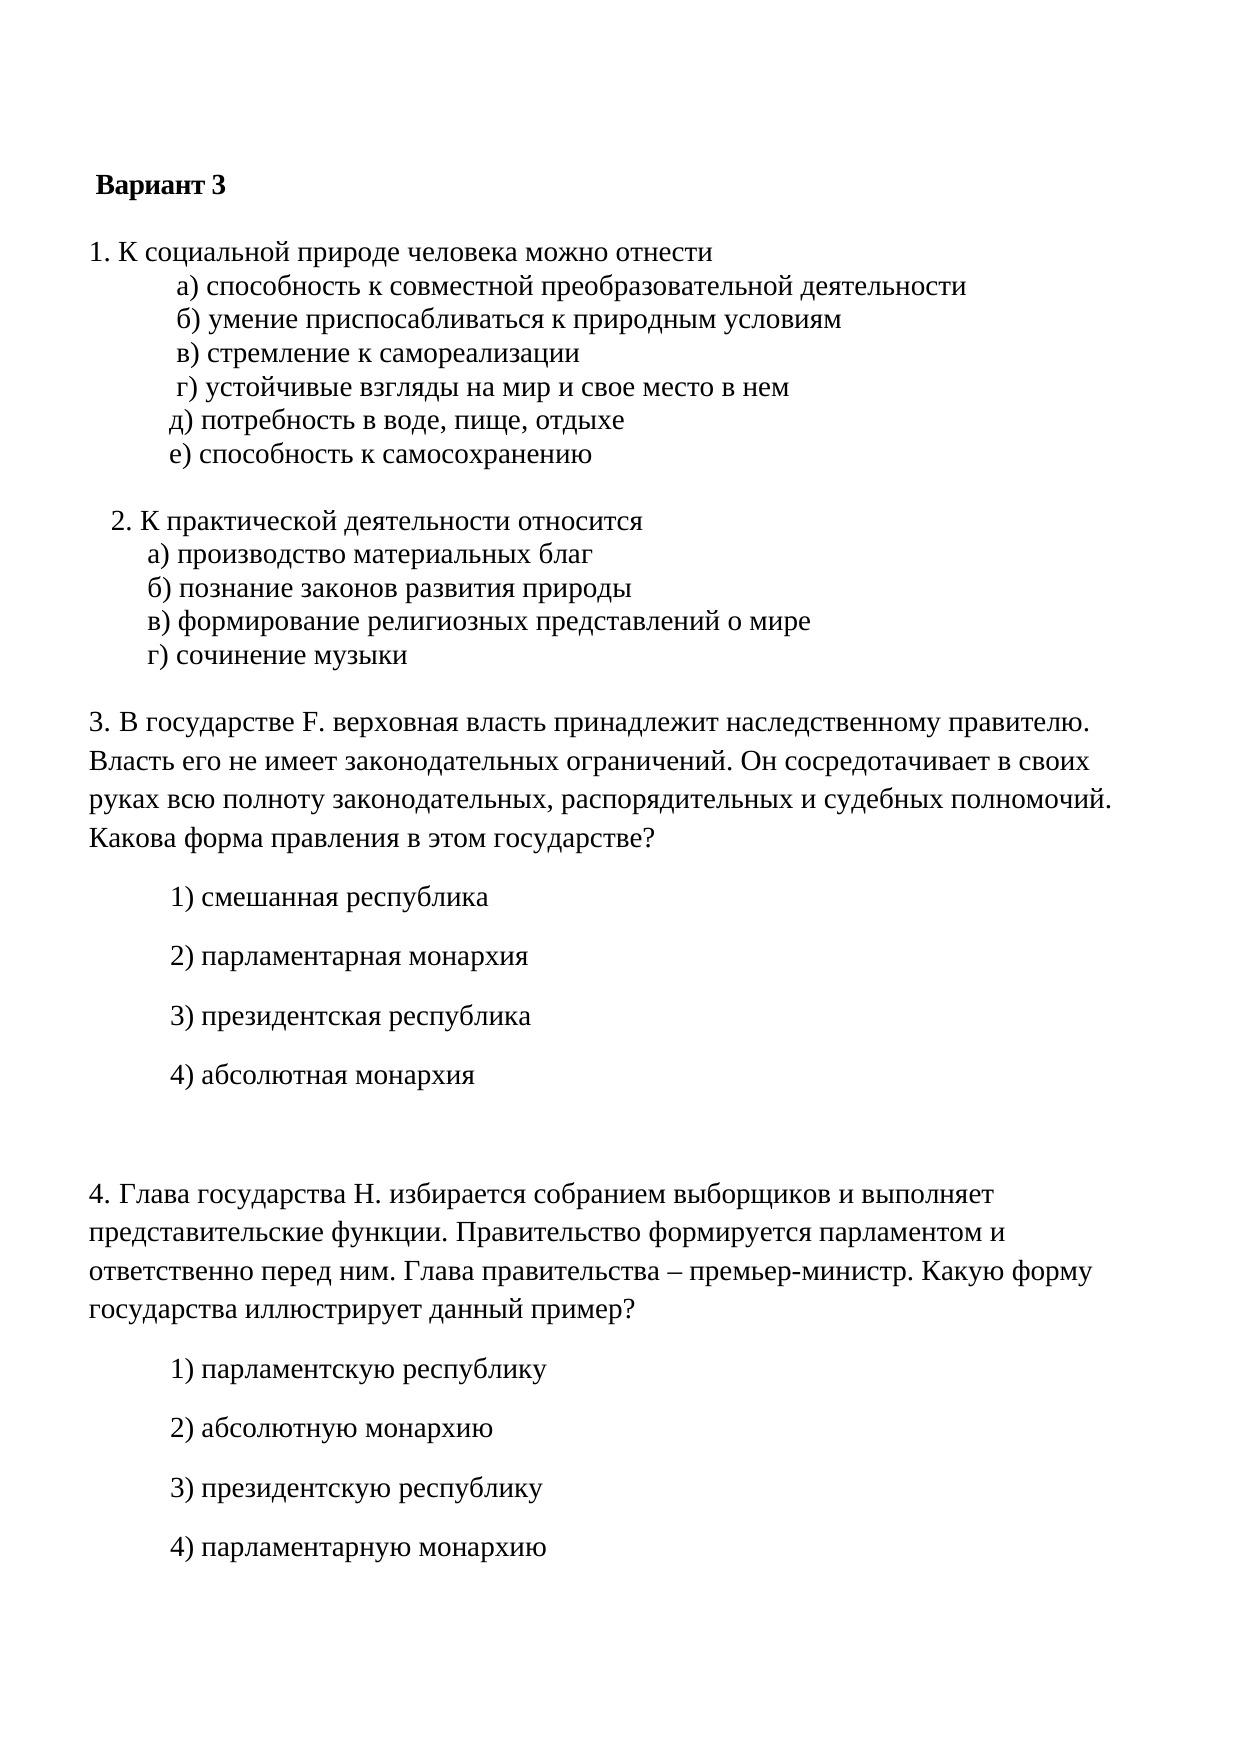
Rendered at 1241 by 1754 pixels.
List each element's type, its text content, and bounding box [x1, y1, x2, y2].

text а) производство материальных благ [89, 536, 1152, 570]
text 1) парламентскую республику [89, 1351, 1152, 1384]
text 1. К социальной природе человека можно отнести [89, 234, 1152, 268]
text Вариант 3 [89, 167, 1152, 201]
text 3) президентская республика [89, 998, 1152, 1031]
text б) познание законов развития природы [89, 570, 1152, 603]
text 3. В государстве F. верховная власть принадлежит наследственному правителю. Власть его не имеет законодательных ограничений. Он сосредотачивает в своих руках всю полноту законодательных, распорядительных и судебных полномочий. Какова форма правления в этом государстве? [89, 704, 1152, 853]
text 4. Глава государства Н. избирается собранием выборщиков и выполняет представительские функции. Правительство формируется парламентом и ответственно перед ним. Глава правительства – премьер-министр. Какую форму государства иллюстрирует данный пример? [89, 1176, 1152, 1325]
text 1) смешанная республика [89, 879, 1152, 913]
text в) стремление к самореализации [89, 335, 1152, 369]
text в) формирование религиозных представлений о мире [89, 603, 1152, 637]
text 3) президентскую республику [89, 1470, 1152, 1503]
text 2. К практической деятельности относится [89, 503, 1152, 536]
text г) сочинение музыки [89, 637, 1152, 671]
text д) потребность в воде, пище, отдыхе [89, 402, 1152, 436]
text 2) абсолютную монархию [89, 1410, 1152, 1444]
text г) устойчивые взгляды на мир и свое место в нем [89, 369, 1152, 402]
text 2) парламентарная монархия [89, 938, 1152, 972]
text б) умение приспосабливаться к природным условиям [89, 302, 1152, 335]
text 4) парламентарную монархию [89, 1529, 1152, 1563]
text а) способность к совместной преобразовательной деятельности [89, 268, 1152, 302]
text е) способность к самосохранению [89, 436, 1152, 469]
text 4) абсолютная монархия [89, 1057, 1152, 1091]
